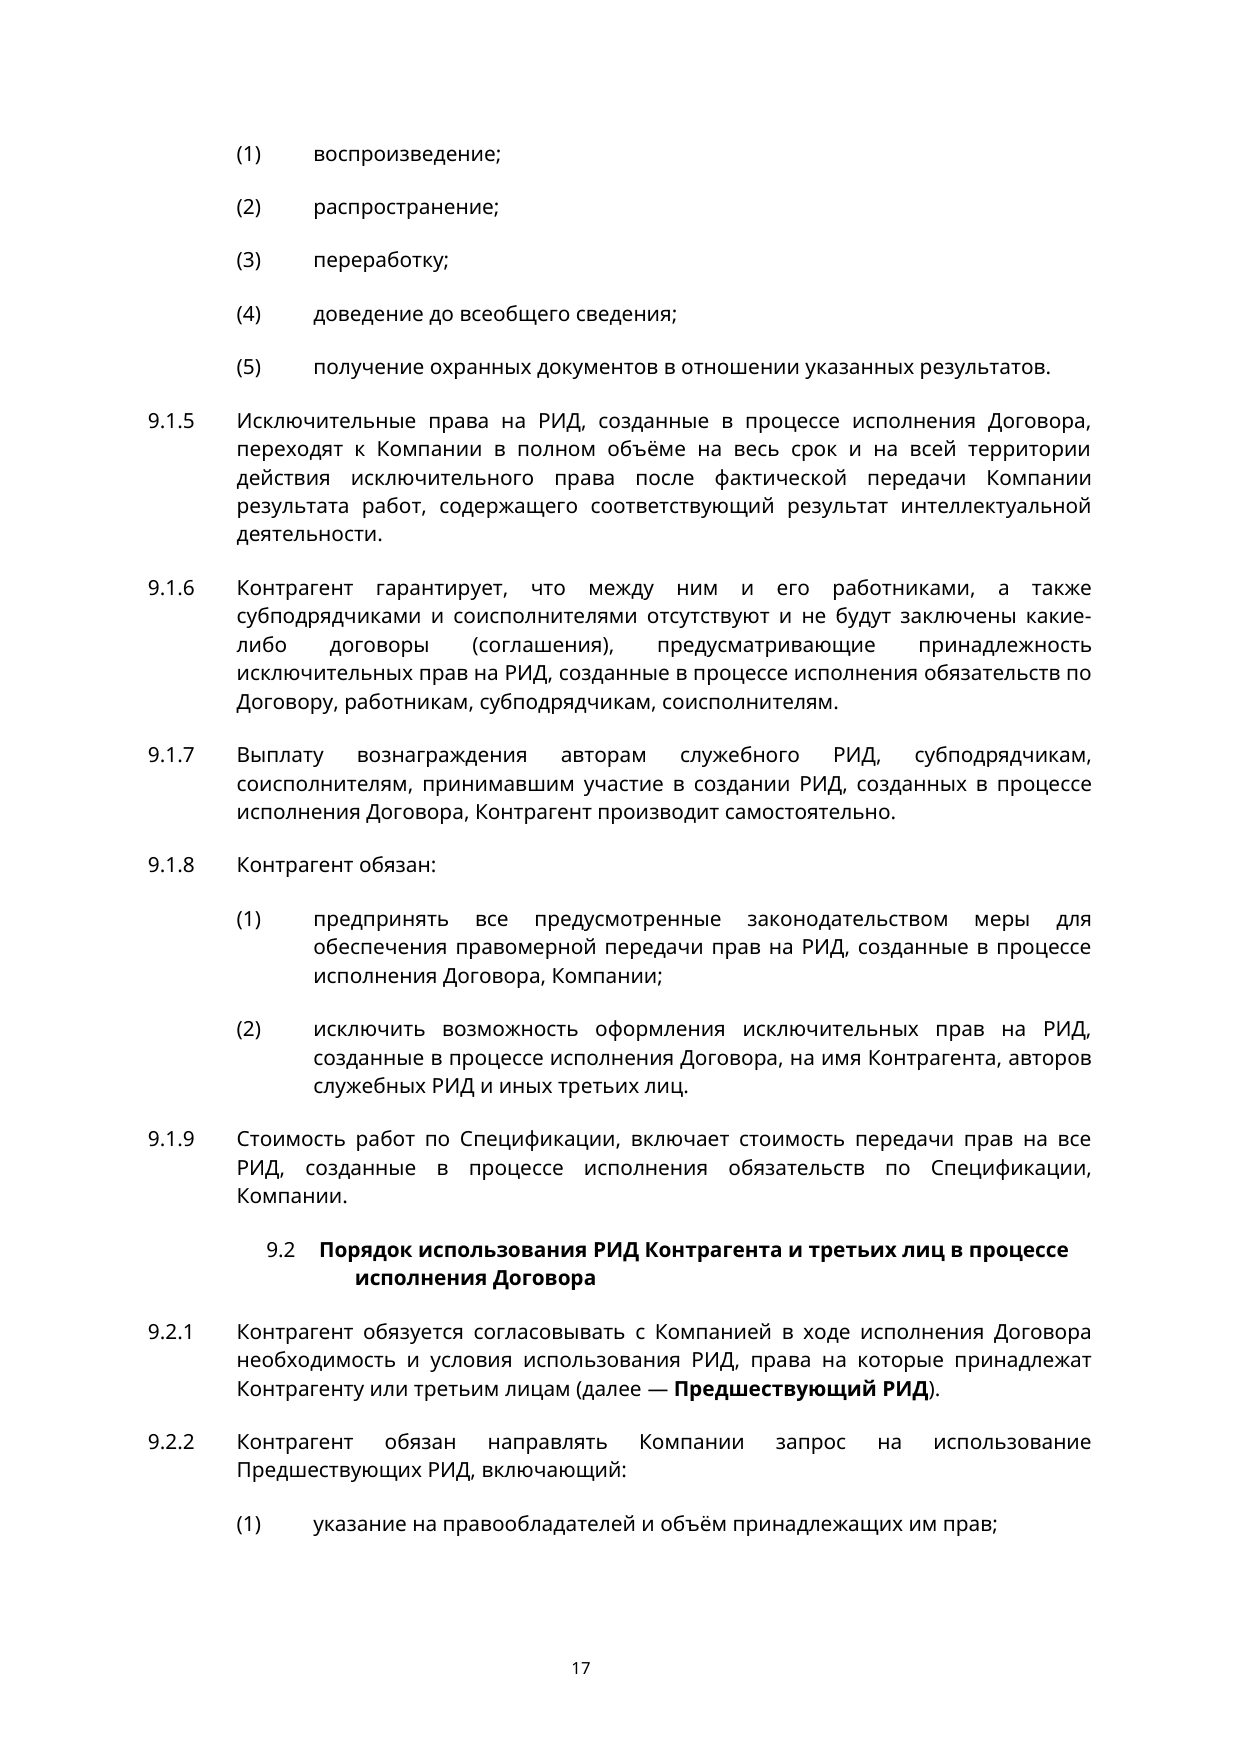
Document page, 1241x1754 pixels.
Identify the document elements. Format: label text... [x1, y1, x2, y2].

subtitle воспроизведение; [236, 139, 1092, 167]
subtitle указание на правообладателей и объём принадлежащих им прав; [236, 1509, 1092, 1537]
subtitle распространение; [236, 192, 1092, 221]
subtitle исключить возможность оформления исключительных прав на РИД, созданные в процессе исполнения Договора, на имя Контрагента, авторов служебных РИД и иных третьих лиц. [236, 1014, 1092, 1099]
subtitle Контрагент обязуется согласовывать с Компанией в ходе исполнения Договора необходимость и условия использования РИД, права на которые принадлежат Контрагенту или третьим лицам (далее — Предшествующий РИД). [148, 1317, 1092, 1402]
subtitle Выплату вознаграждения авторам служебного РИД, субподрядчикам, соисполнителям, принимавшим участие в создании РИД, созданных в процессе исполнения Договора, Контрагент производит самостоятельно. [148, 740, 1092, 826]
subtitle Контрагент обязан: [148, 851, 1092, 879]
subtitle Стоимость работ по Спецификации, включает стоимость передачи прав на все РИД, созданные в процессе исполнения обязательств по Спецификации, Компании. [148, 1124, 1092, 1210]
subtitle предпринять все предусмотренные законодательством меры для обеспечения правомерной передачи прав на РИД, созданные в процессе исполнения Договора, Компании; [236, 904, 1092, 989]
subtitle Порядок использования РИД Контрагента и третьих лиц в процессе исполнения Договора [266, 1235, 1092, 1292]
subtitle получение охранных документов в отношении указанных результатов. [236, 352, 1092, 381]
subtitle переработку; [236, 246, 1092, 274]
subtitle доведение до всеобщего сведения; [236, 299, 1092, 327]
subtitle Контрагент гарантирует, что между ним и его работниками, а также субподрядчиками и соисполнителями отсутствуют и не будут заключены какие-либо договоры (соглашения), предусматривающие принадлежность исключительных прав на РИД, созданные в процессе исполнения обязательств по Договору, работникам, субподрядчикам, соисполнителям. [148, 573, 1092, 715]
subtitle Контрагент обязан направлять Компании запрос на использование Предшествующих РИД, включающий: [148, 1427, 1092, 1484]
subtitle Исключительные права на РИД, созданные в процессе исполнения Договора, переходят к Компании в полном объёме на весь срок и на всей территории действия исключительного права после фактической передачи Компании результата работ, содержащего соответствующий результат интеллектуальной деятельности. [148, 406, 1092, 548]
